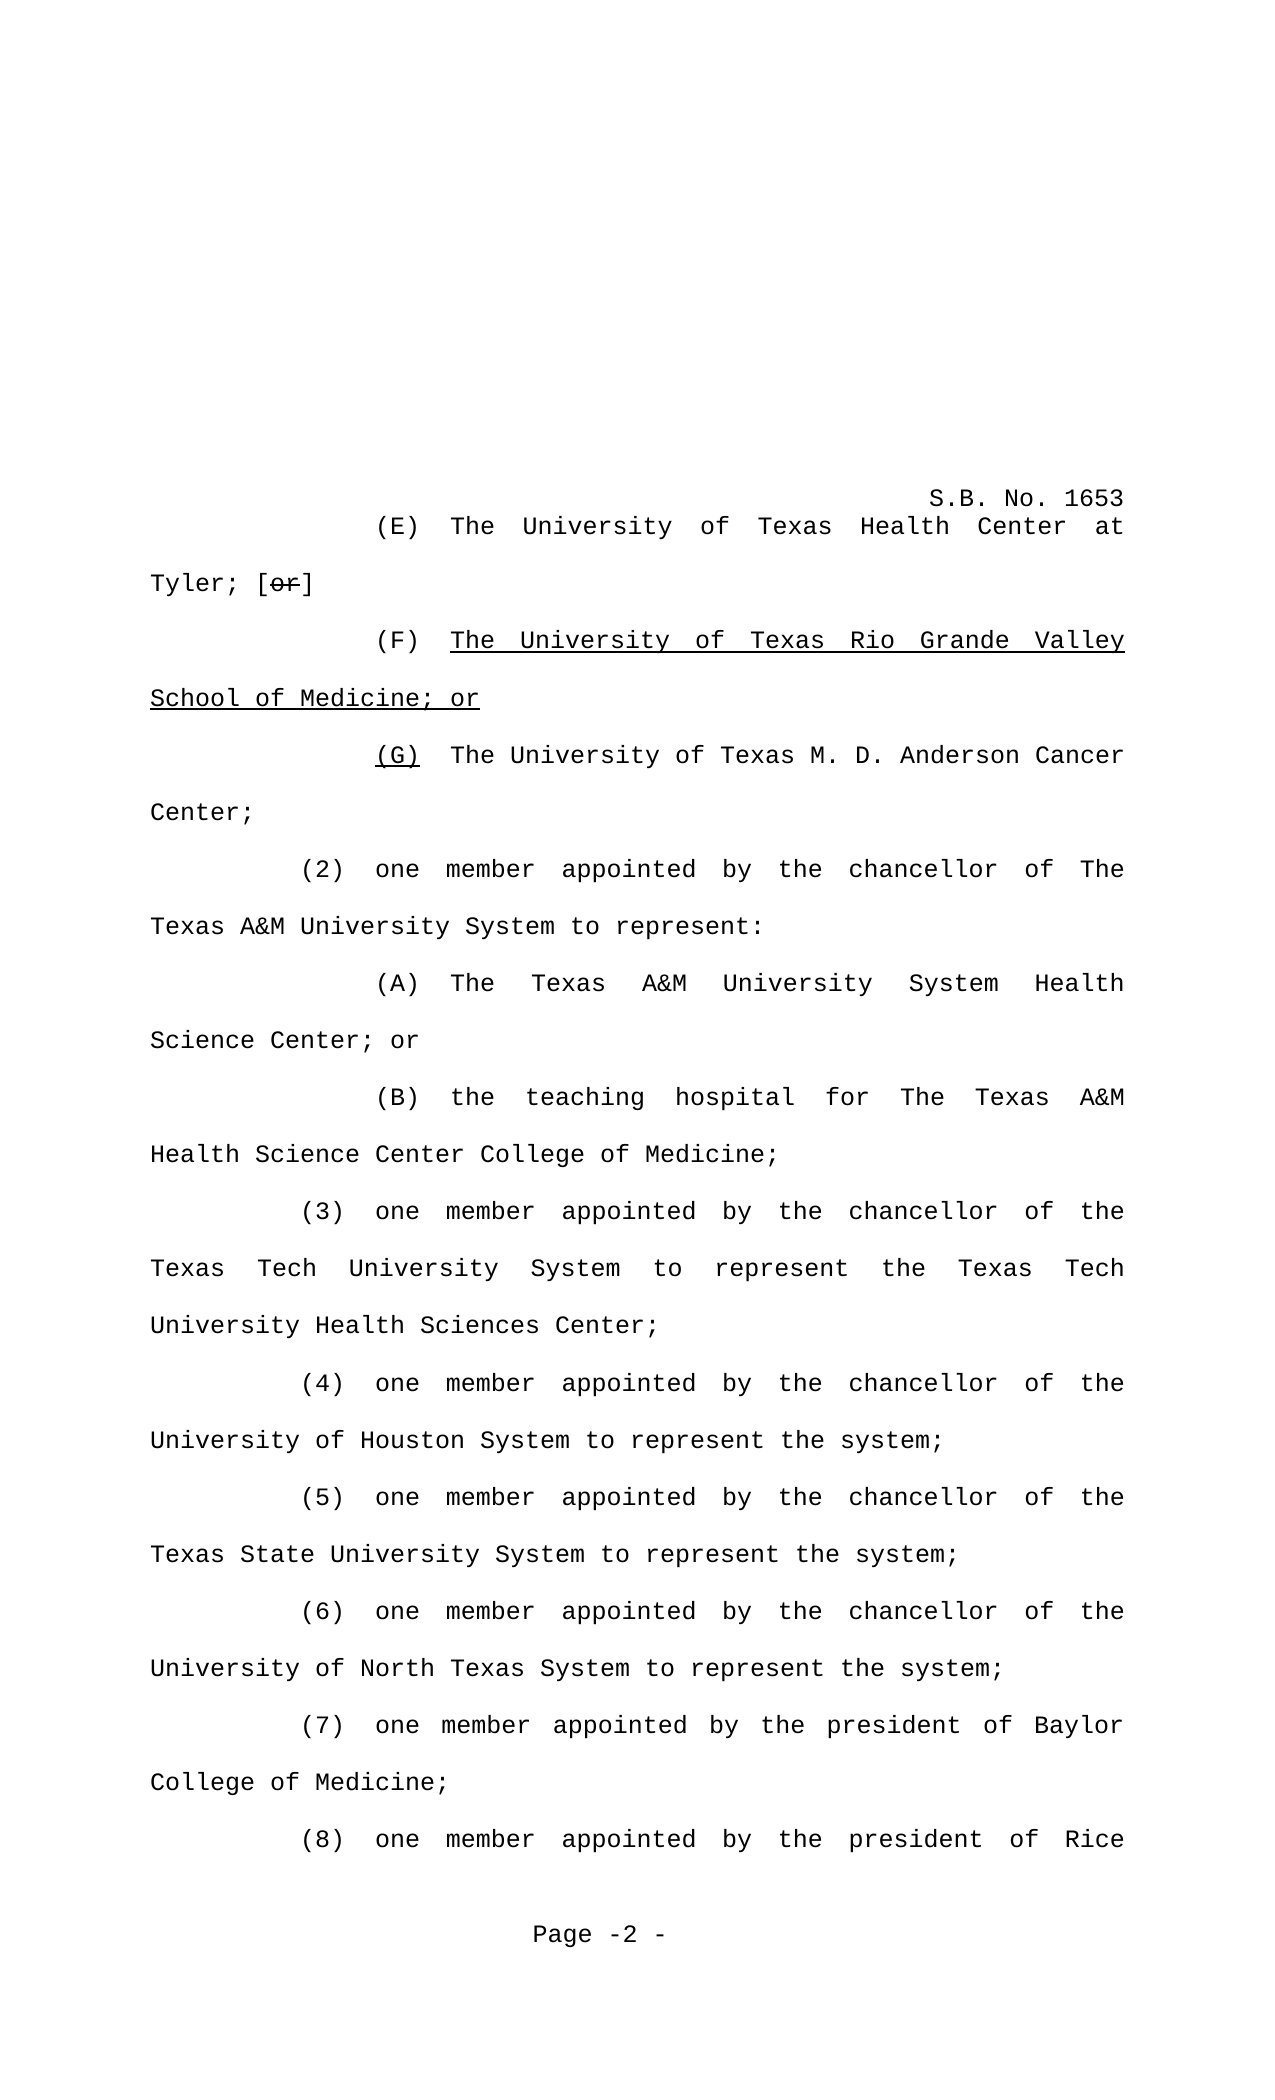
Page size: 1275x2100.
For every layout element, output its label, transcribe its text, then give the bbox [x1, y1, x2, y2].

text (6) one member appointed by the chancellor of the University of North Texas System to represent the system; [150, 1598, 1125, 1684]
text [150, 1827, 1125, 1855]
text (3) one member appointed by the chancellor of the Texas Tech University System to represent the Texas Tech University Health Sciences Center; [150, 1199, 1125, 1341]
text (5) one member appointed by the chancellor of the Texas State University System to represent the system; [150, 1484, 1125, 1570]
text (A) The Texas A&M University System Health Science Center; or [150, 970, 1125, 1056]
text (B) the teaching hospital for The Texas A&M Health Science Center College of Medicine; [150, 1084, 1125, 1170]
text (7) one member appointed by the president of Baylor College of Medicine; [150, 1712, 1125, 1798]
text (4) one member appointed by the chancellor of the University of Houston System to represent the system; [150, 1370, 1125, 1456]
text (G) The University of Texas M. D. Anderson Cancer Center; [150, 742, 1125, 828]
text (2) one member appointed by the chancellor of The Texas A&M University System to represent: [150, 856, 1125, 942]
text (E) The University of Texas Health Center at Tyler; [or] [150, 514, 1125, 599]
text (F) The University of Texas Rio Grande Valley School of Medicine; or [150, 628, 1125, 713]
